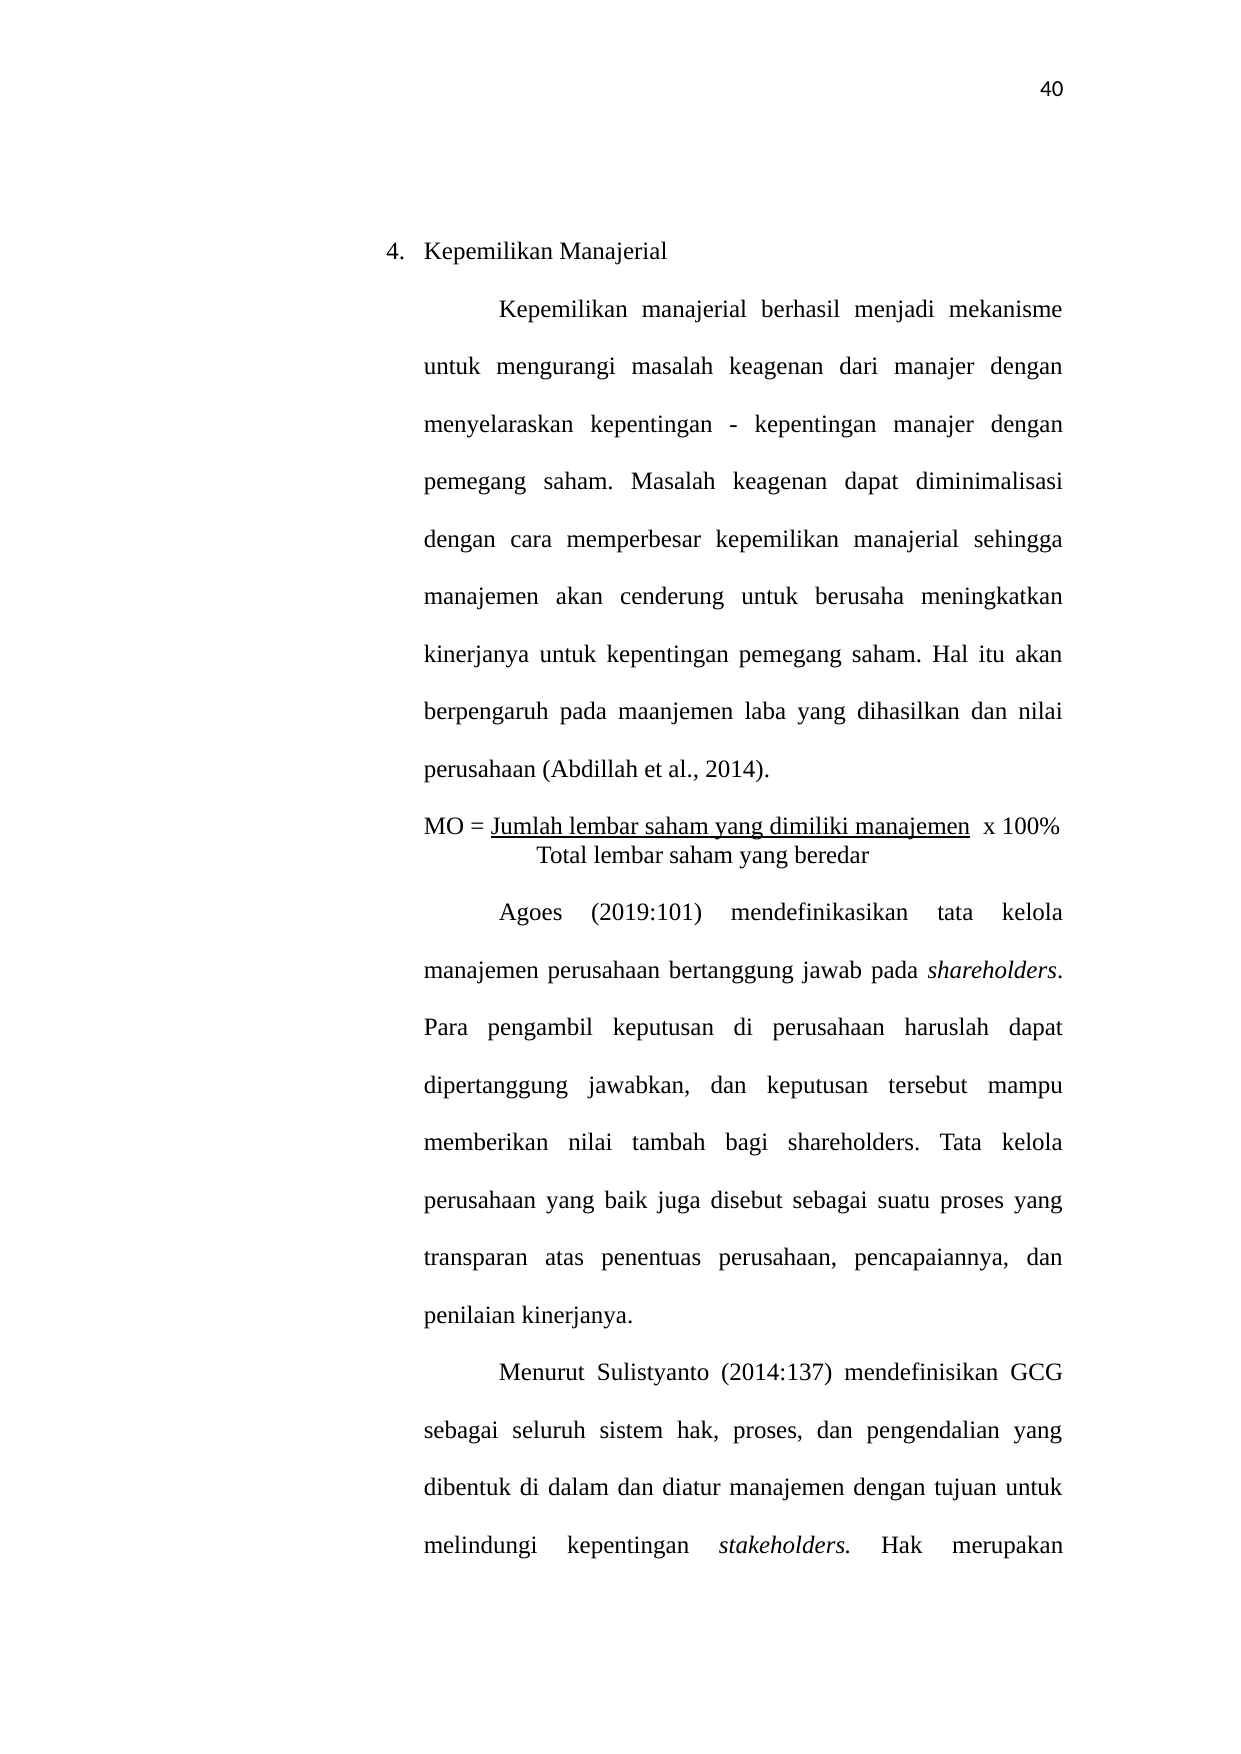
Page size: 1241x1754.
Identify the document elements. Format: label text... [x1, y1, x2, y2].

list Kepemilikan manajerial berhasil menjadi mekanisme untuk mengurangi masalah keagenan dari manajer dengan menyelaraskan kepentingan - kepentingan manajer dengan pemegang saham. Masalah keagenan dapat diminimalisasi dengan cara memperbesar kepemilikan manajerial sehingga manajemen akan cenderung untuk berusaha meningkatkan kinerjanya untuk kepentingan pemegang saham. Hal itu akan berpengaruh pada maanjemen laba yang dihasilkan dan nilai perusahaan (Abdillah et al., 2014). [423, 294, 1063, 782]
list Total lembar saham yang beredar [424, 840, 1063, 869]
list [423, 1357, 1063, 1559]
list MO = Jumlah lembar saham yang dimiliki manajemen x 100% [424, 811, 1063, 840]
list Kepemilikan Manajerial [386, 236, 1063, 265]
list Agoes (2019:101) mendefinikasikan tata kelola manajemen perusahaan bertanggung jawab pada shareholders. Para pengambil keputusan di perusahaan haruslah dapat dipertanggung jawabkan, dan keputusan tersebut mampu memberikan nilai tambah bagi shareholders. Tata kelola perusahaan yang baik juga disebut sebagai suatu proses yang transparan atas penentuas perusahaan, pencapaiannya, dan penilaian kinerjanya. [423, 897, 1063, 1329]
